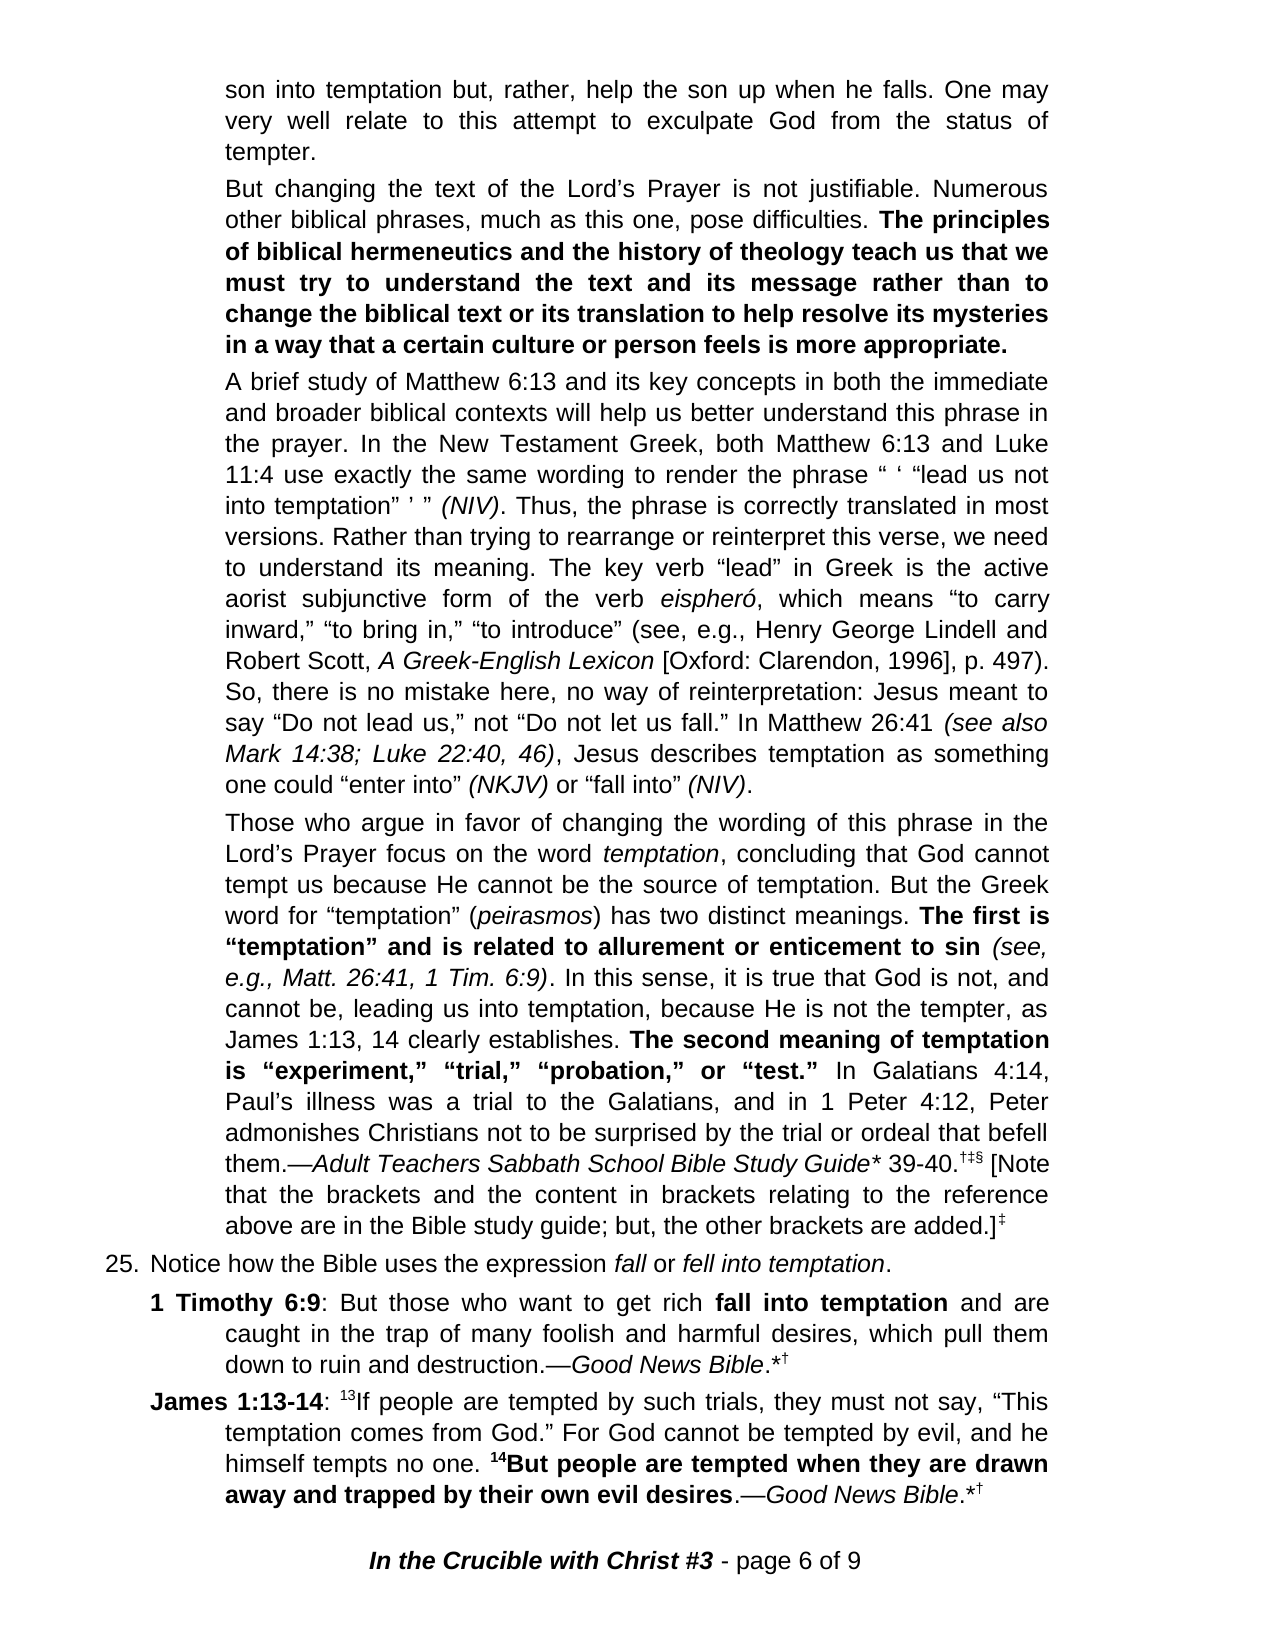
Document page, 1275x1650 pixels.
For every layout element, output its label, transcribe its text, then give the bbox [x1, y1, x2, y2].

list 1 Timothy 6:9: But those who want to get rich fall into temptation and are caught in the trap of many foolish and harmful desires, which pull them down to ruin and destruction.―Good News Bible.*† [150, 1288, 1050, 1379]
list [225, 75, 1050, 166]
list James 1:13-14: 13If people are tempted by such trials, they must not say, “This temptation comes from God.” For God cannot be tempted by evil, and he himself tempts no one. 14But people are tempted when they are drawn away and trapped by their own evil desires.―Good News Bible.*† [150, 1387, 1050, 1509]
list A brief study of Matthew 6:13 and its key concepts in both the immediate and broader biblical contexts will help us better understand this phrase in the prayer. In the New Testament Greek, both Matthew 6:13 and Luke 11:4 use exactly the same wording to render the phrase “ ‘ “lead us not into temptation” ’ ” (NIV). Thus, the phrase is correctly translated in most versions. Rather than trying to rearrange or reinterpret this verse, we need to understand its meaning. The key verb “lead” in Greek is the active aorist subjunctive form of the verb eispheró, which means “to carry inward,” “to bring in,” “to introduce” (see, e.g., Henry George Lindell and Robert Scott, A Greek-English Lexicon [Oxford: Clarendon, 1996], p. 497). So, there is no mistake here, no way of reinterpretation: Jesus meant to say “Do not lead us,” not “Do not let us fall.” In Matthew 26:41 (see also Mark 14:38; Luke 22:40, 46), Jesus describes temptation as something one could “enter into” (NKJV) or “fall into” (NIV). [225, 367, 1050, 799]
list Those who argue in favor of changing the wording of this phrase in the Lord’s Prayer focus on the word temptation, concluding that God cannot tempt us because He cannot be the source of temptation. But the Greek word for “temptation” (peirasmos) has two distinct meanings. The first is “temptation” and is related to allurement or enticement to sin (see, e.g., Matt. 26:41, 1 Tim. 6:9). In this sense, it is true that God is not, and cannot be, leading us into temptation, because He is not the tempter, as James 1:13, 14 clearly establishes. The second meaning of temptation is “experiment,” “trial,” “probation,” or “test.” In Galatians 4:14, Paul’s illness was a trial to the Galatians, and in 1 Peter 4:12, Peter admonishes Christians not to be surprised by the trial or ordeal that befell them.―Adult Teachers Sabbath School Bible Study Guide* 39-40.†‡§ [Note that the brackets and the content in brackets relating to the reference above are in the Bible study guide; but, the other brackets are added.]‡ [225, 808, 1050, 1240]
list But changing the text of the Lord’s Prayer is not justifiable. Numerous other biblical phrases, much as this one, pose difficulties. The principles of biblical hermeneutics and the history of theology teach us that we must try to understand the text and its message rather than to change the biblical text or its translation to help resolve its mysteries in a way that a certain culture or person feels is more appropriate. [225, 174, 1050, 358]
list Notice how the Bible uses the expression fall or fell into temptation. [105, 1248, 1125, 1277]
